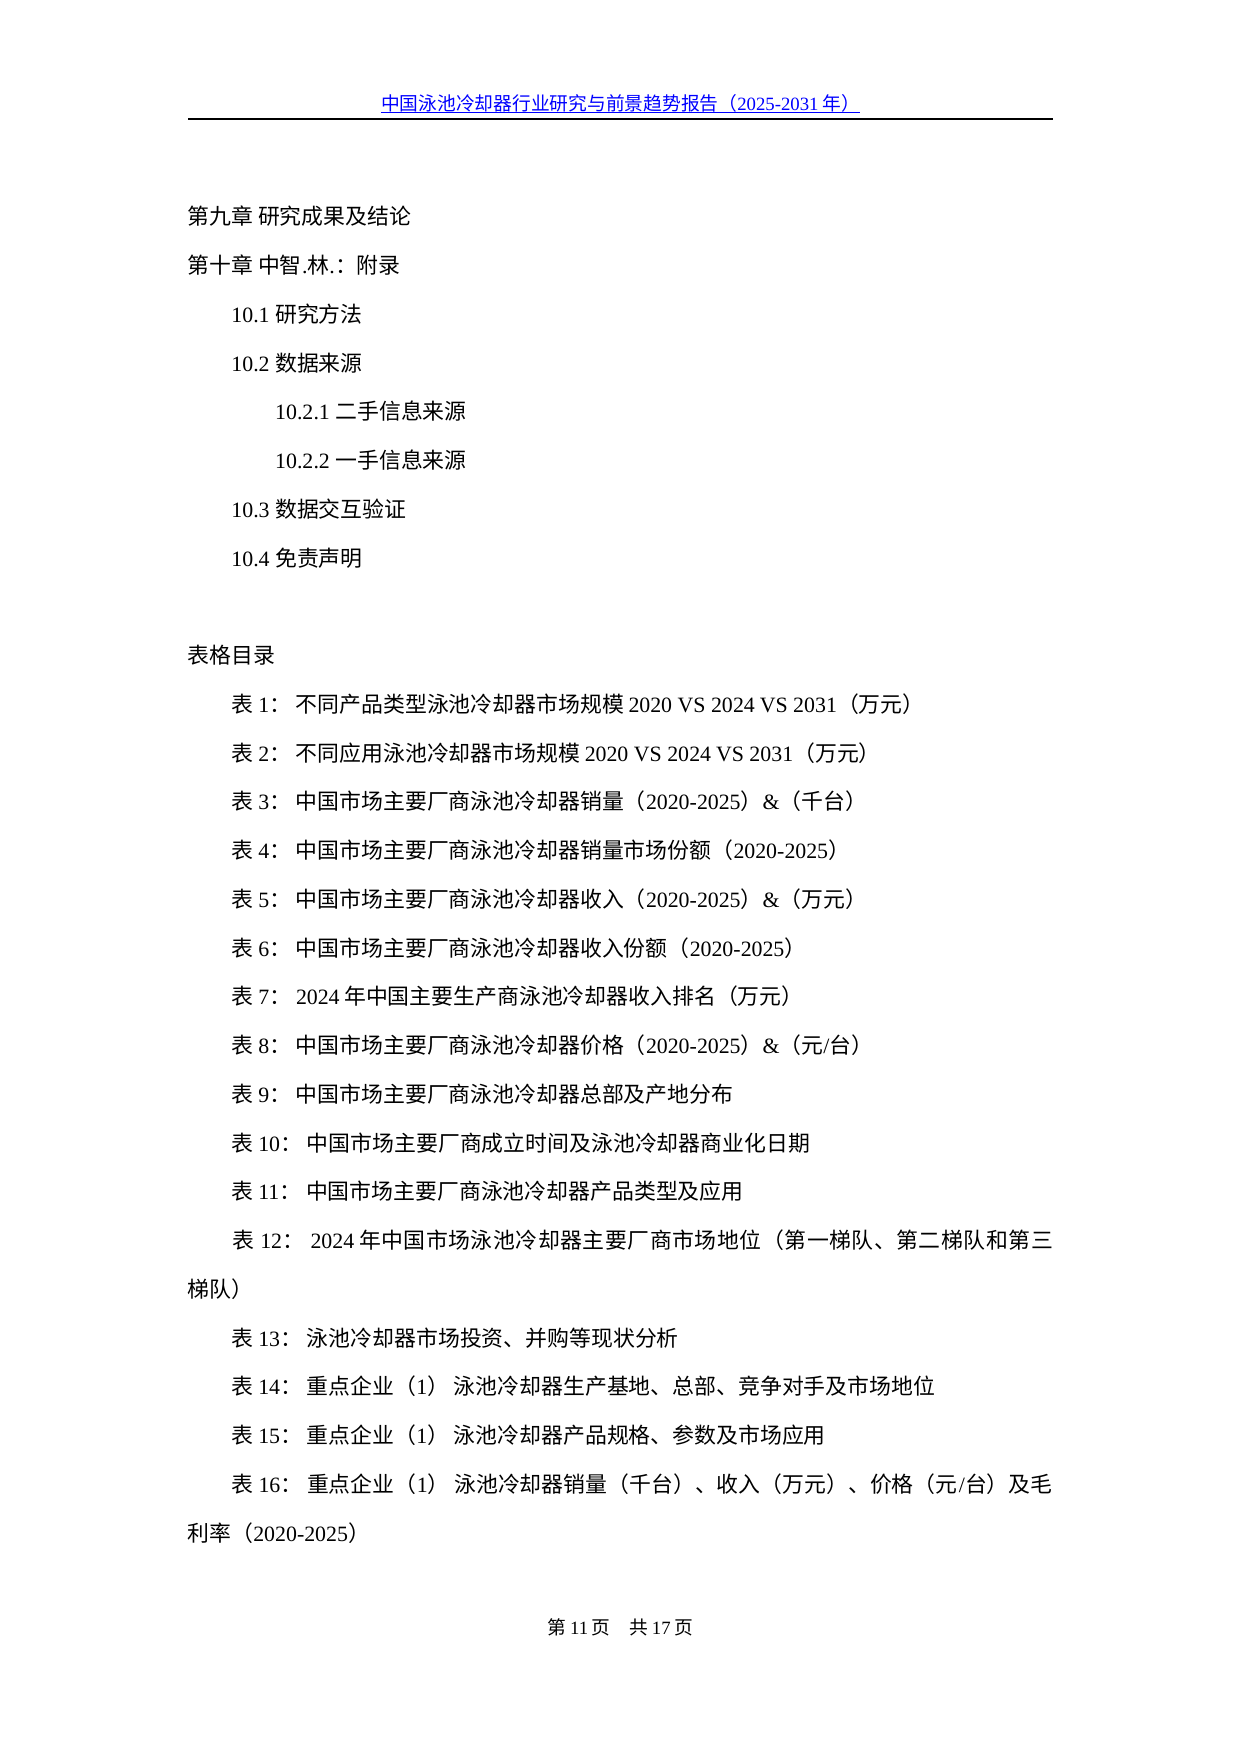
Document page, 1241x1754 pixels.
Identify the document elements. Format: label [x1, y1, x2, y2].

text [187, 150, 1053, 1548]
